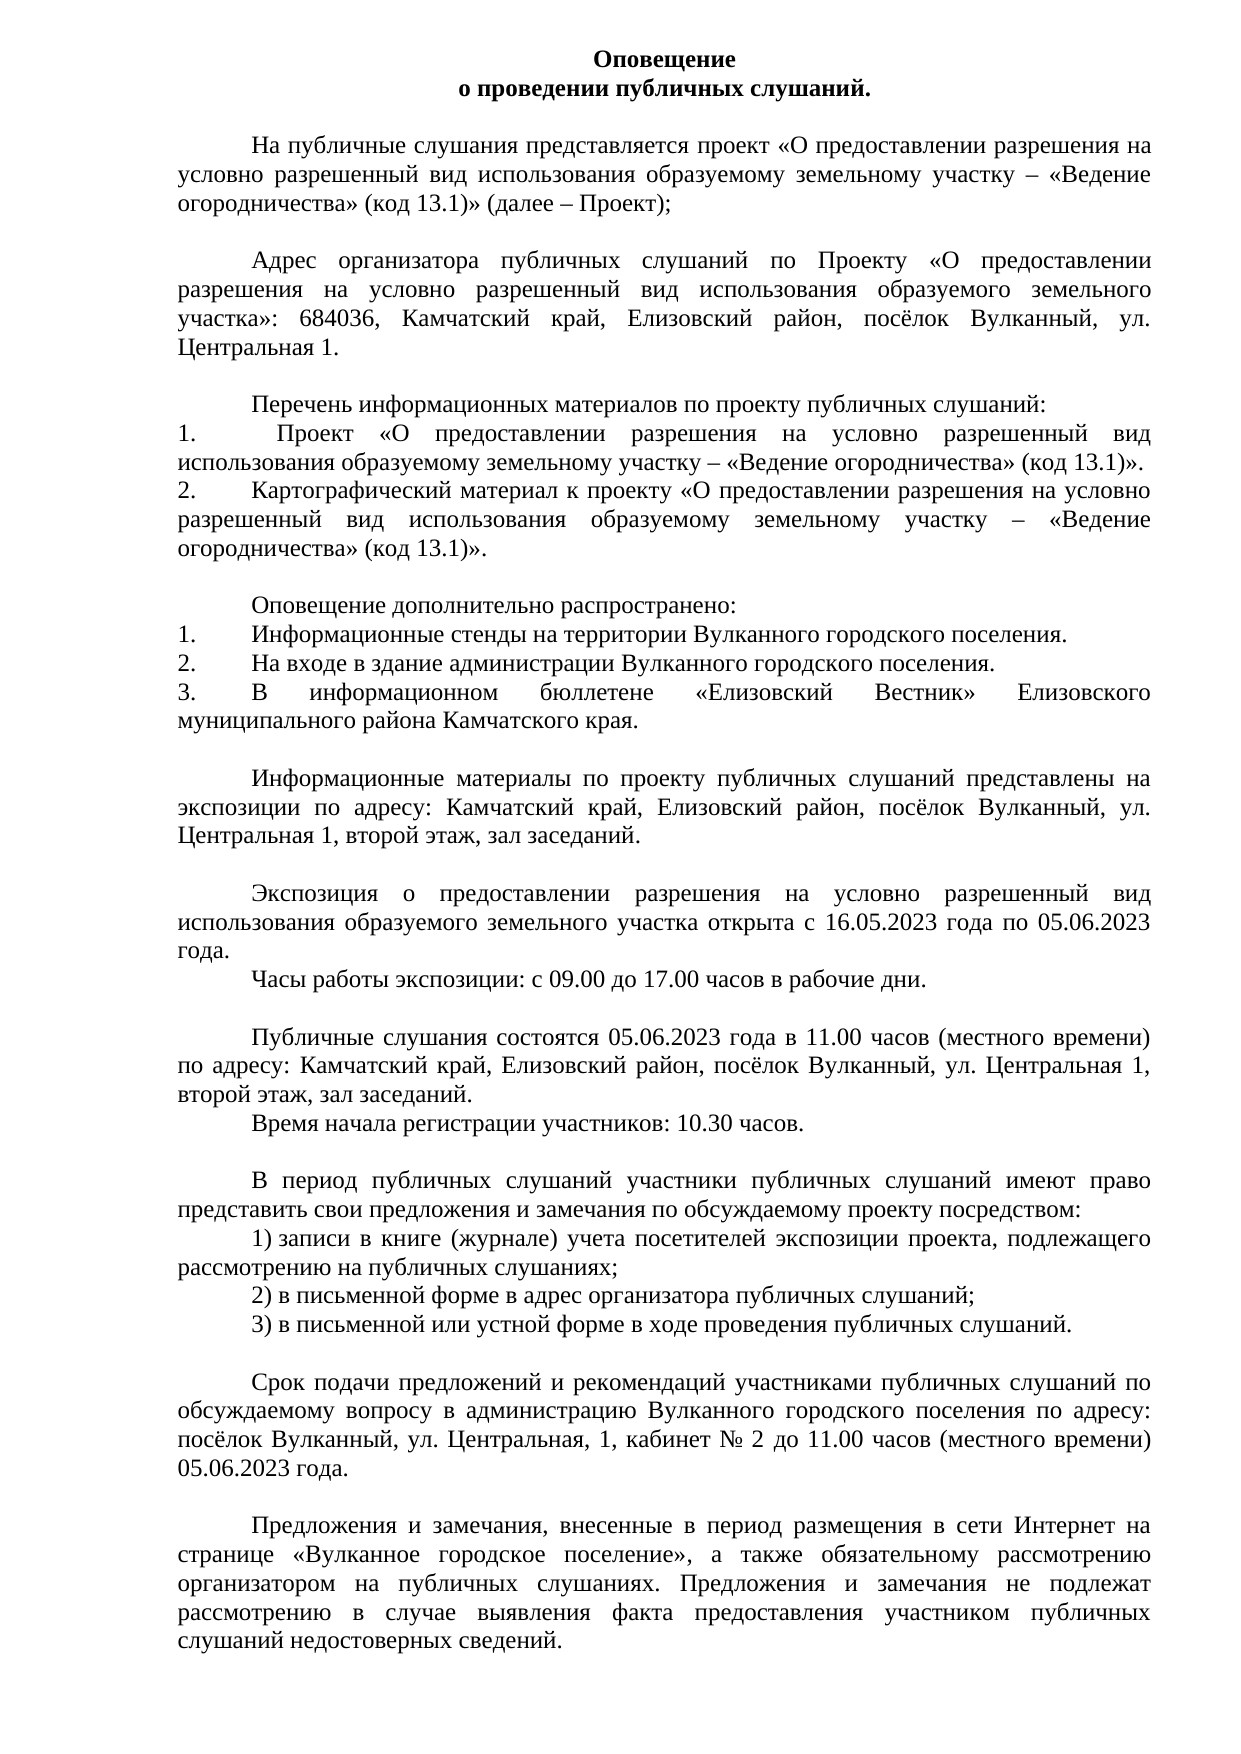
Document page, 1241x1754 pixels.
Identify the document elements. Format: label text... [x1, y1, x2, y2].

text Оповещение [177, 44, 1152, 73]
text 2. На входе в здание администрации Вулканного городского поселения. [177, 648, 1152, 677]
text Экспозиция о предоставлении разрешения на условно разрешенный вид использования образуемого земельного участка открыта с 16.05.2023 года по 05.06.2023 года. [177, 878, 1152, 964]
text Время начала регистрации участников: 10.30 часов. [177, 1108, 1152, 1137]
text 3. В информационном бюллетене «Елизовский Вестник» Елизовского муниципального района Камчатского края. [177, 677, 1152, 734]
text 1. Проект «О предоставлении разрешения на условно разрешенный вид использования образуемому земельному участку – «Ведение огородничества» (код 13.1)». [177, 418, 1152, 476]
text 2. Картографический материал к проекту «О предоставлении разрешения на условно разрешенный вид использования образуемому земельному участку – «Ведение огородничества» (код 13.1)». [177, 476, 1152, 562]
text 3) в письменной или устной форме в ходе проведения публичных слушаний. [177, 1309, 1152, 1338]
text о проведении публичных слушаний. [177, 73, 1152, 102]
text Срок подачи предложений и рекомендаций участниками публичных слушаний по обсуждаемому вопросу в администрацию Вулканного городского поселения по адресу: посёлок Вулканный, ул. Центральная, 1, кабинет № 2 до 11.00 часов (местного времени) 05.06.2023 года. [177, 1367, 1152, 1482]
text Перечень информационных материалов по проекту публичных слушаний: [177, 389, 1152, 418]
text В период публичных слушаний участники публичных слушаний имеют право представить свои предложения и замечания по обсуждаемому проекту посредством: [177, 1166, 1152, 1223]
text Часы работы экспозиции: с 09.00 до 17.00 часов в рабочие дни. [177, 964, 1152, 993]
text Предложения и замечания, внесенные в период размещения в сети Интернет на странице «Вулканное городское поселение», а также обязательному рассмотрению организатором на публичных слушаниях. Предложения и замечания не подлежат рассмотрению в случае выявления факта предоставления участником публичных слушаний недостоверных сведений. [177, 1511, 1152, 1654]
text Оповещение дополнительно распространено: [177, 591, 1152, 619]
text Адрес организатора публичных слушаний по Проекту «О предоставлении разрешения на условно разрешенный вид использования образуемого земельного участка»: 684036, Камчатский край, Елизовский район, посёлок Вулканный, ул. Центральная 1. [177, 246, 1152, 361]
text На публичные слушания представляется проект «О предоставлении разрешения на условно разрешенный вид использования образуемому земельному участку – «Ведение огородничества» (код 13.1)» (далее – Проект); [177, 131, 1152, 217]
text 1) записи в книге (журнале) учета посетителей экспозиции проекта, подлежащего рассмотрению на публичных слушаниях; [177, 1223, 1152, 1281]
text Публичные слушания состоятся 05.06.2023 года в 11.00 часов (местного времени) по адресу: Камчатский край, Елизовский район, посёлок Вулканный, ул. Центральная 1, второй этаж, зал заседаний. [177, 1022, 1152, 1108]
text 2) в письменной форме в адрес организатора публичных слушаний; [177, 1281, 1152, 1309]
text Информационные материалы по проекту публичных слушаний представлены на экспозиции по адресу: Камчатский край, Елизовский район, посёлок Вулканный, ул. Центральная 1, второй этаж, зал заседаний. [177, 763, 1152, 849]
text 1. Информационные стенды на территории Вулканного городского поселения. [177, 619, 1152, 648]
